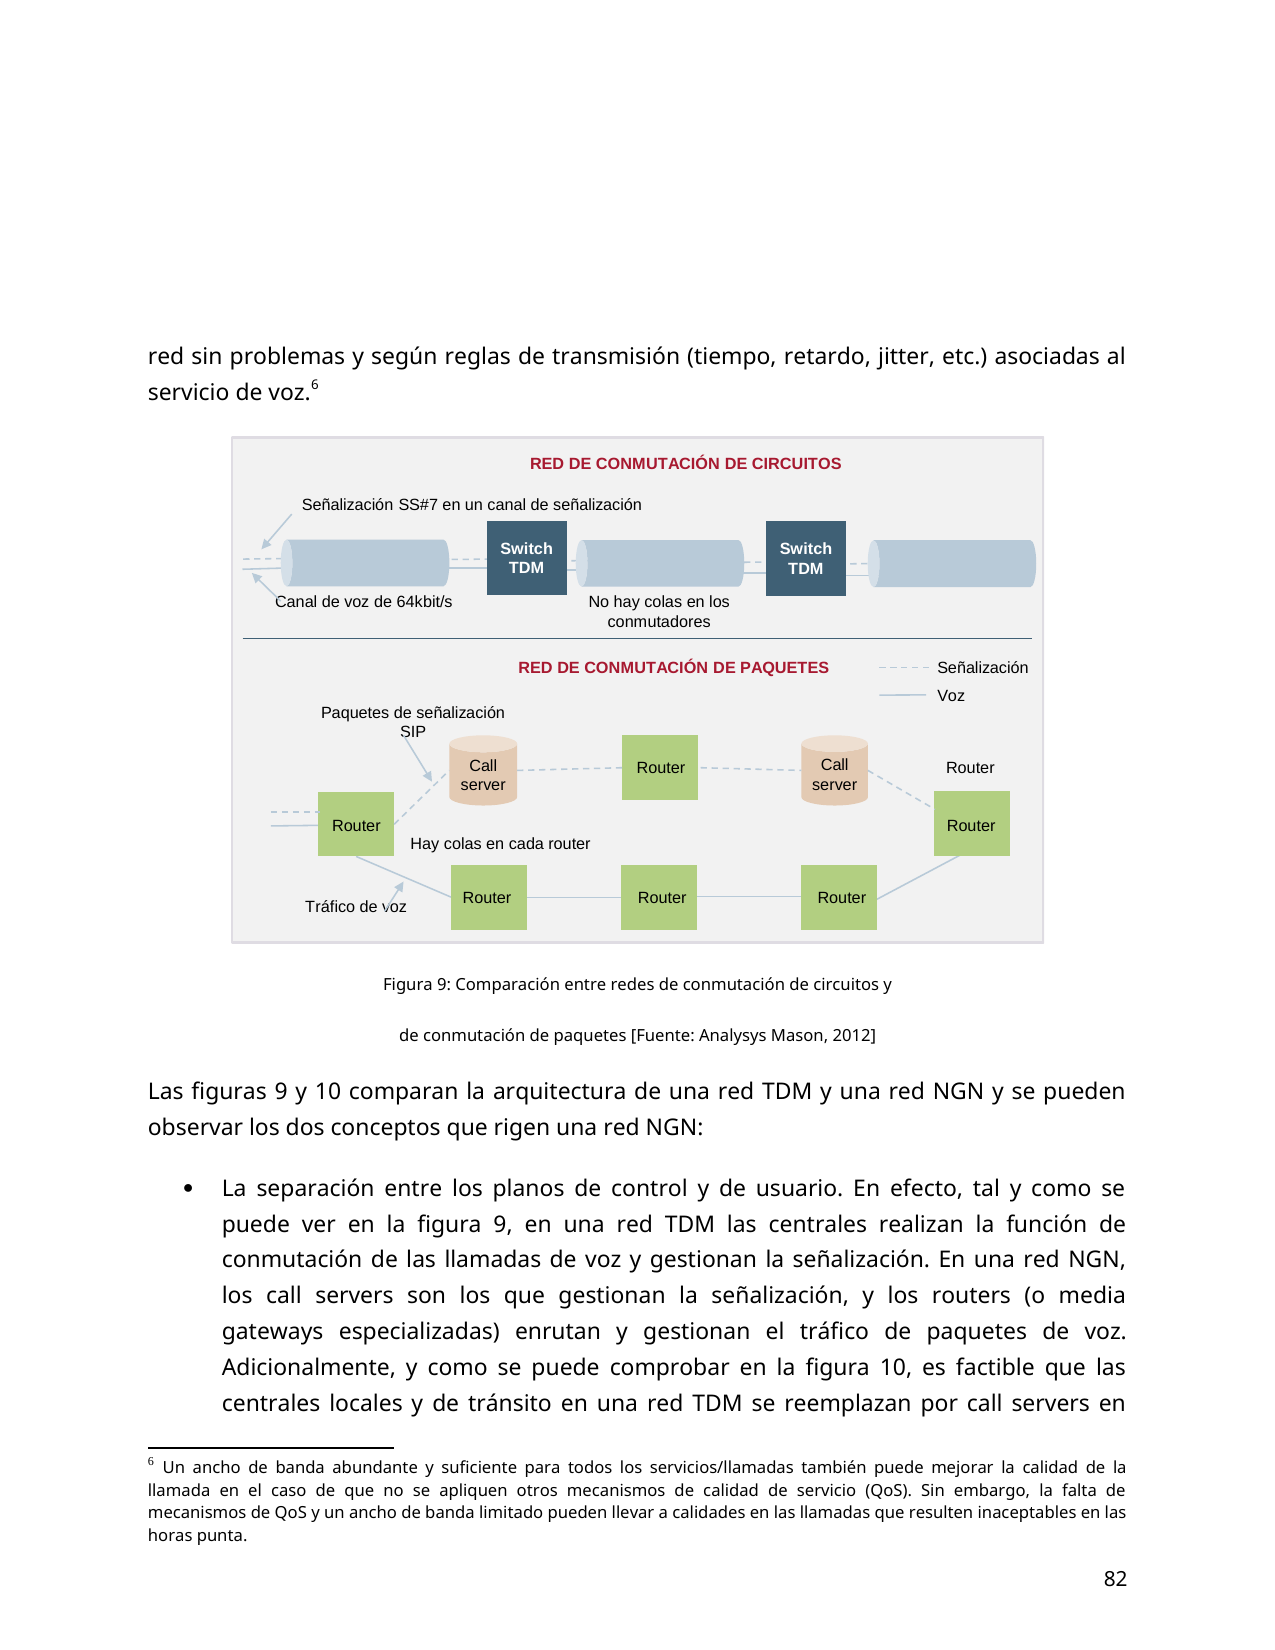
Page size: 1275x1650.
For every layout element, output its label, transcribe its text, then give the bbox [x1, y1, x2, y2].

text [148, 339, 1127, 407]
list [184, 1172, 1127, 1418]
text Figura 9: Comparación entre redes de conmutación de circuitos y [148, 973, 1127, 995]
text Las figuras 9 y 10 comparan la arquitectura de una red TDM y una red NGN y se pueden observar los dos conceptos que rigen una red NGN: [148, 1075, 1127, 1142]
text de conmutación de paquetes [Fuente: Analysys Mason, 2012] [148, 1024, 1127, 1046]
